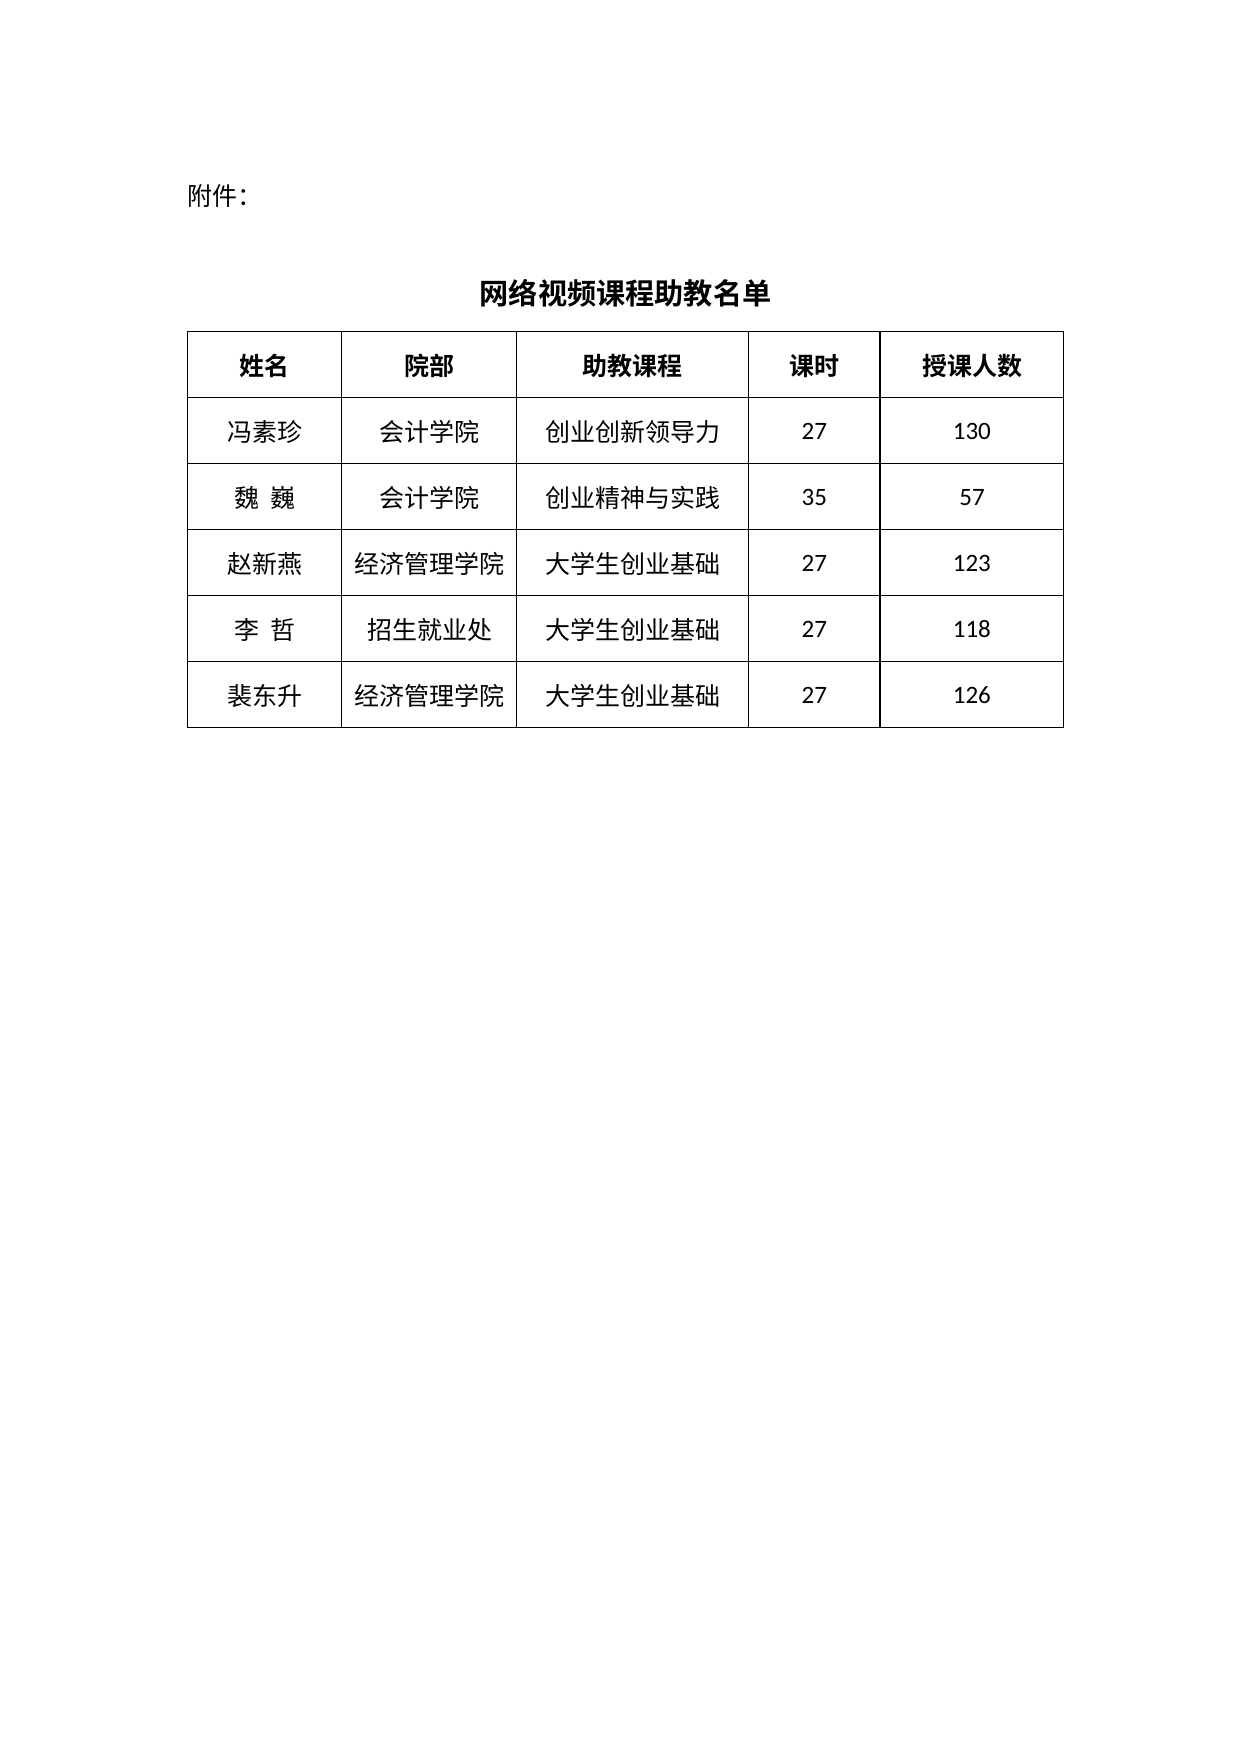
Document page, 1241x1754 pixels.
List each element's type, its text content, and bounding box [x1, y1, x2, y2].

table_cell 35 [749, 464, 879, 529]
table_cell 魏 巍 [188, 464, 341, 529]
text 网络视频课程助教名单 [187, 259, 1063, 324]
table_cell 大学生创业基础 [517, 662, 748, 727]
table_cell 招生就业处 [342, 596, 516, 661]
table_header 授课人数 [881, 332, 1063, 397]
table_cell 赵新燕 [188, 530, 341, 595]
table_cell 126 [881, 662, 1063, 727]
table_header 院部 [342, 332, 516, 397]
table_cell 123 [881, 530, 1063, 595]
table_cell 大学生创业基础 [517, 530, 748, 595]
table_cell 会计学院 [342, 464, 516, 529]
table_cell 创业精神与实践 [517, 464, 748, 529]
table_cell 大学生创业基础 [517, 596, 748, 661]
table_cell 27 [749, 530, 879, 595]
table_cell 27 [749, 398, 879, 463]
table_header 助教课程 [517, 332, 748, 397]
table_cell 经济管理学院 [342, 662, 516, 727]
table_cell 27 [749, 662, 879, 727]
text 附件： [187, 162, 1063, 227]
table_cell 会计学院 [342, 398, 516, 463]
table_header 姓名 [188, 332, 341, 397]
table_cell 裴东升 [188, 662, 341, 727]
table_cell 经济管理学院 [342, 530, 516, 595]
table_cell 130 [881, 398, 1063, 463]
table_cell 李 哲 [188, 596, 341, 661]
table_cell 57 [881, 464, 1063, 529]
table_cell 冯素珍 [188, 398, 341, 463]
table_cell 创业创新领导力 [517, 398, 748, 463]
table_cell 27 [749, 596, 879, 661]
table_header 课时 [749, 332, 879, 397]
table_cell 118 [881, 596, 1063, 661]
